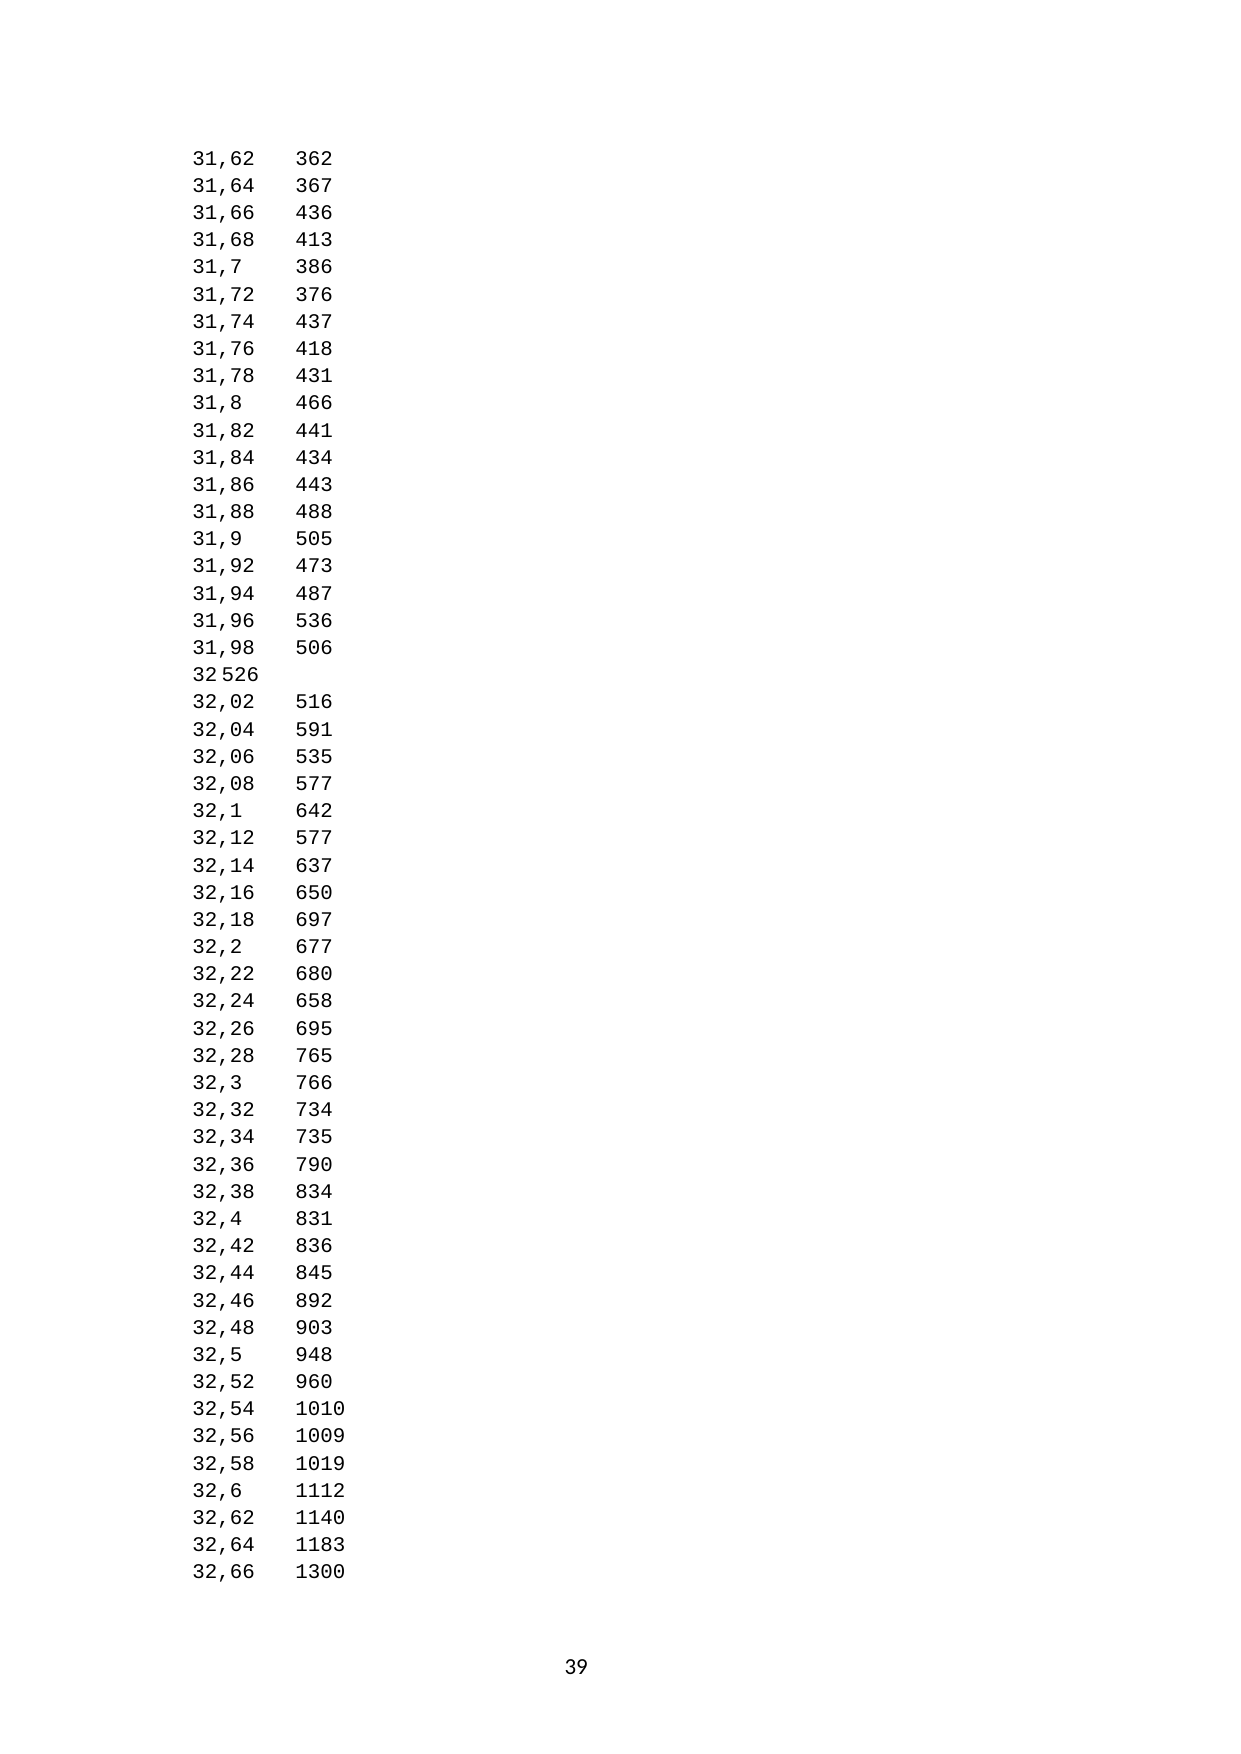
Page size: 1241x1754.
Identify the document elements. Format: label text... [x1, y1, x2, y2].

text 32,3 766 [192, 1072, 1004, 1096]
text 32,04 591 [192, 719, 1004, 742]
text 32,06 535 [192, 746, 1004, 769]
text 31,84 434 [192, 447, 1004, 470]
text 32,18 697 [192, 909, 1004, 933]
text 31,82 441 [192, 419, 1004, 443]
text 31,66 436 [192, 202, 1004, 226]
text 32,58 1019 [192, 1453, 1004, 1476]
text 32,66 1300 [192, 1561, 1004, 1585]
text 32,08 577 [192, 773, 1004, 797]
text 32,4 831 [192, 1208, 1004, 1232]
text 32 526 [192, 664, 1004, 688]
text 32,56 1009 [192, 1426, 1004, 1449]
text 32,22 680 [192, 963, 1004, 987]
text 32,02 516 [192, 691, 1004, 715]
text 31,64 367 [192, 175, 1004, 198]
text 32,42 836 [192, 1235, 1004, 1259]
text 31,76 418 [192, 338, 1004, 362]
text 32,16 650 [192, 882, 1004, 905]
text 32,48 903 [192, 1317, 1004, 1340]
text 31,68 413 [192, 229, 1004, 253]
text 31,9 505 [192, 528, 1004, 552]
text 32,2 677 [192, 936, 1004, 960]
text 32,36 790 [192, 1154, 1004, 1177]
text 31,98 506 [192, 637, 1004, 661]
text 31,86 443 [192, 474, 1004, 498]
text 32,32 734 [192, 1099, 1004, 1123]
text 32,24 658 [192, 991, 1004, 1014]
text 32,64 1183 [192, 1534, 1004, 1558]
text 32,14 637 [192, 854, 1004, 878]
text 32,26 695 [192, 1018, 1004, 1041]
text 32,1 642 [192, 800, 1004, 824]
text 31,88 488 [192, 501, 1004, 525]
text 32,38 834 [192, 1181, 1004, 1204]
text 32,6 1112 [192, 1480, 1004, 1503]
text 31,96 536 [192, 610, 1004, 633]
text 31,92 473 [192, 556, 1004, 579]
text 32,12 577 [192, 827, 1004, 851]
text 31,78 431 [192, 365, 1004, 389]
text 31,94 487 [192, 583, 1004, 606]
text 32,54 1010 [192, 1398, 1004, 1422]
text 32,46 892 [192, 1289, 1004, 1313]
text 32,28 765 [192, 1045, 1004, 1068]
text 32,52 960 [192, 1371, 1004, 1395]
text 32,34 735 [192, 1126, 1004, 1150]
text 32,5 948 [192, 1344, 1004, 1368]
text 31,7 386 [192, 256, 1004, 280]
text 31,72 376 [192, 284, 1004, 307]
text 31,62 362 [192, 148, 1004, 171]
text 32,62 1140 [192, 1507, 1004, 1531]
text 31,8 466 [192, 392, 1004, 416]
text 31,74 437 [192, 311, 1004, 334]
text 32,44 845 [192, 1262, 1004, 1286]
